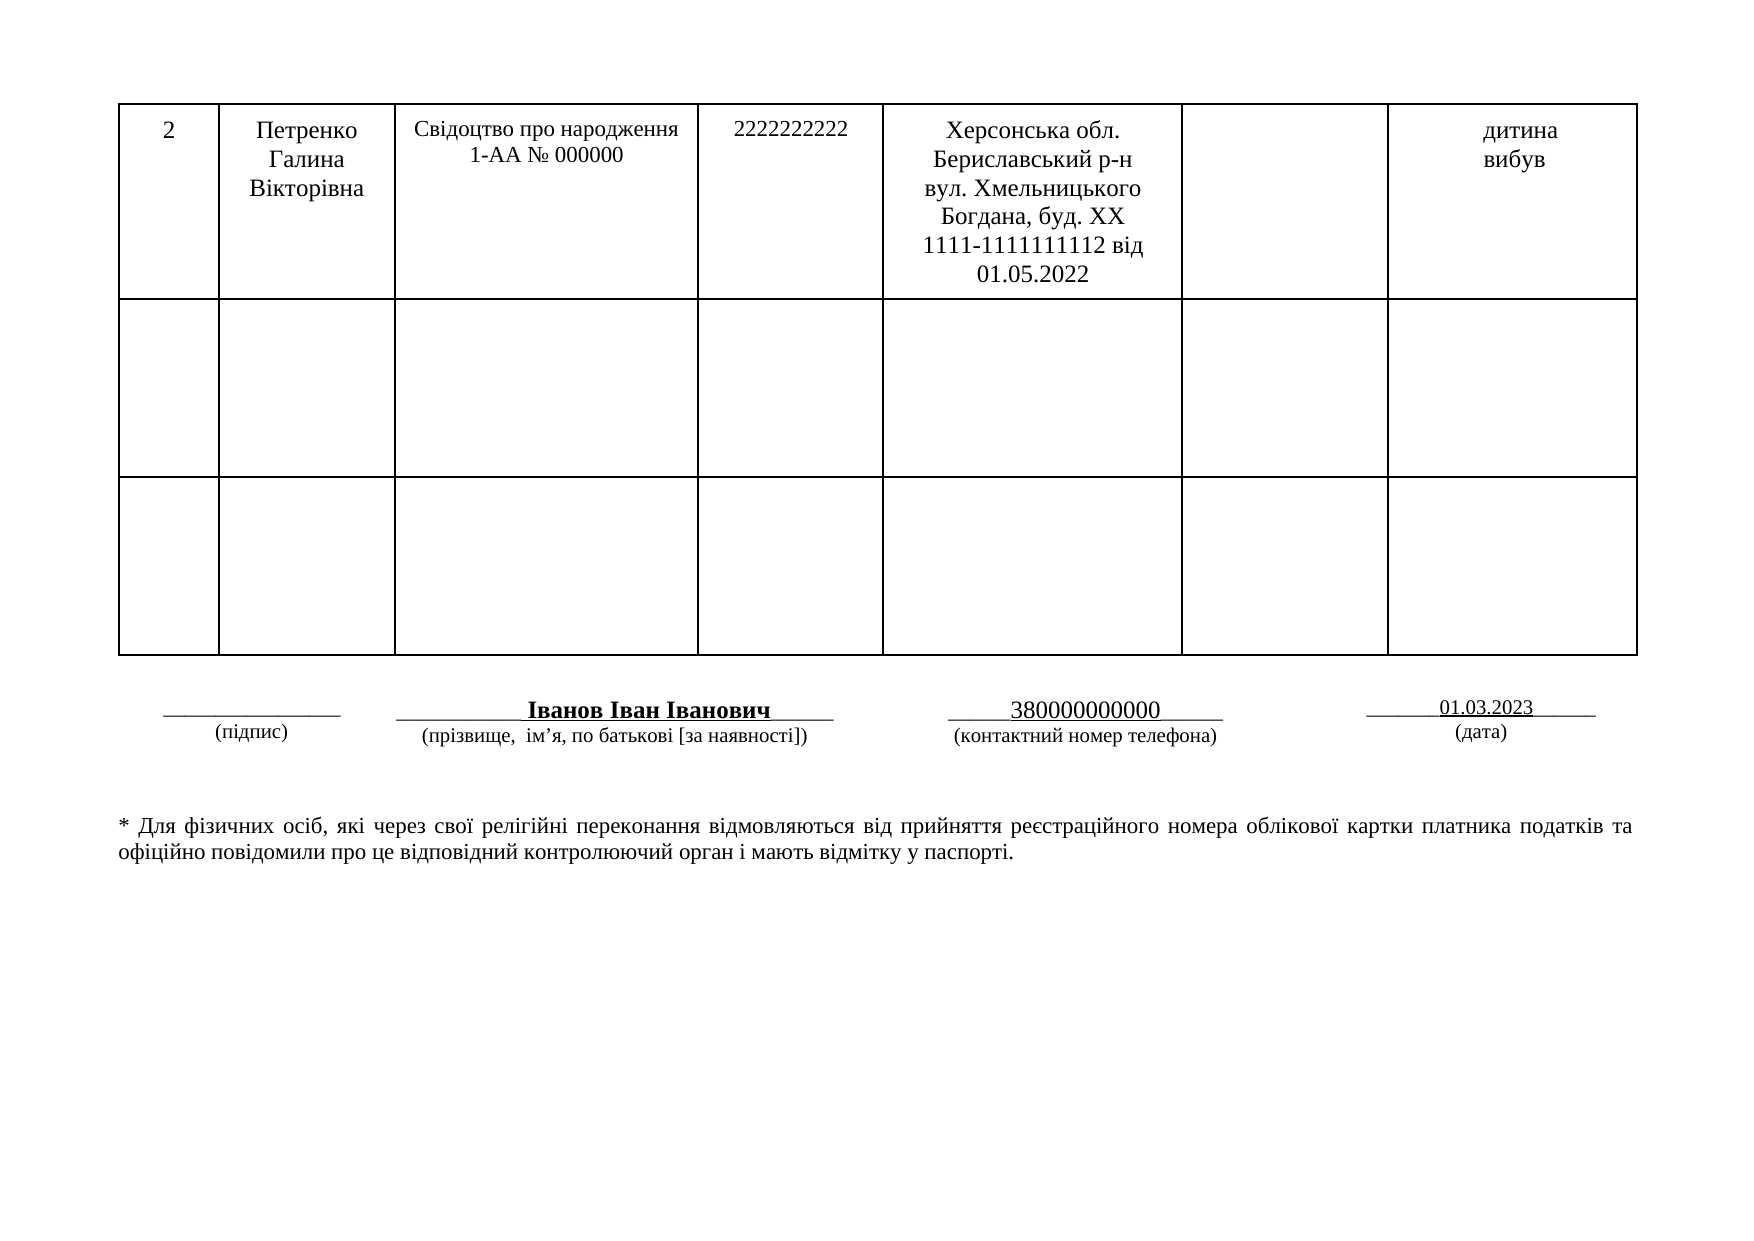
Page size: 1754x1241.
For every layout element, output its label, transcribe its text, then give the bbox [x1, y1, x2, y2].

table_cell [120, 478, 218, 653]
table_cell Херсонська обл. Бериславський р-н вул. Хмельницького Богдана, буд. ХХ 1111-1111111112 від 01.05.2022 [884, 105, 1181, 298]
table_cell [884, 478, 1181, 653]
table_cell дитина вибув [1389, 105, 1636, 298]
table_cell [220, 478, 394, 653]
table_cell 2 [120, 105, 218, 298]
table_cell [699, 300, 882, 476]
table_cell [396, 478, 697, 653]
table_cell [884, 300, 1181, 476]
table_cell [1183, 105, 1387, 298]
table_cell [396, 300, 697, 476]
table_cell [699, 478, 882, 653]
table_cell Свідоцтво про народження 1-АА № 000000 [396, 105, 697, 298]
table_cell 2222222222 [699, 105, 882, 298]
table_cell [120, 300, 218, 476]
table_cell [1389, 478, 1636, 653]
table_cell Петренко Галина Вікторівна [220, 105, 394, 298]
table_header ______380000000000______ (контактний номер телефона) [844, 684, 1326, 783]
table_header _________________ (підпис) [118, 684, 385, 783]
table_cell [1389, 300, 1636, 476]
table_cell [1183, 478, 1387, 653]
text * Для фізичних осіб, які через свої релігійні переконання відмовляються від прийняття реєстраційного номера облікової картки платника податків та офіційно повідомили про це відповідний контролюючий орган і мають відмітку у паспорті. [118, 812, 1636, 865]
table_header _______01.03.2023______ (дата) [1326, 684, 1636, 783]
table_cell [1183, 300, 1387, 476]
table_cell [220, 300, 394, 476]
table_header ____________ Іванов Іван Іванович______ (прізвище, ім’я, по батькові [за наявності]) [385, 684, 844, 783]
